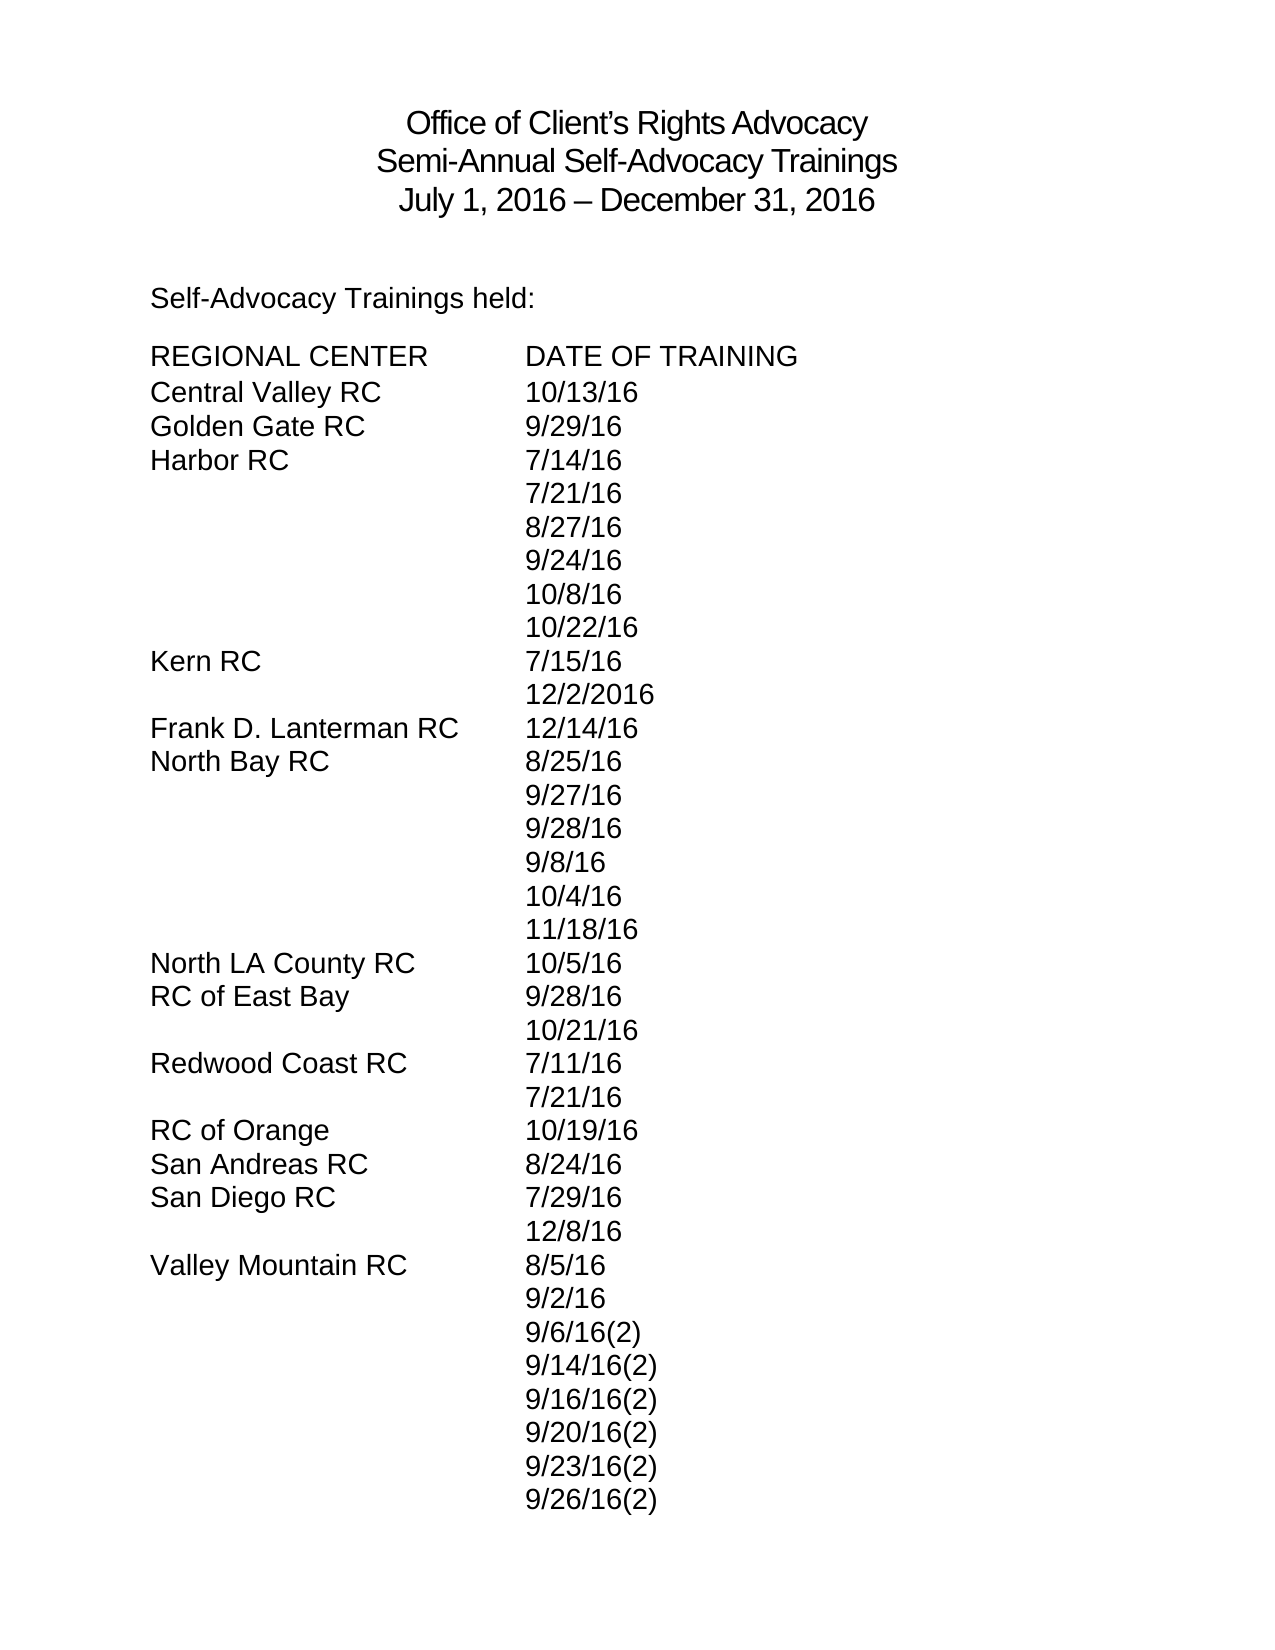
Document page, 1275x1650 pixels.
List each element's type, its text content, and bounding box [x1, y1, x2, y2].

text North Bay RC 8/25/16 [150, 744, 1125, 778]
text 10/22/16 [150, 610, 1125, 644]
text Central Valley RC 10/13/16 [150, 376, 1125, 409]
text Frank D. Lanterman RC 12/14/16 [150, 711, 1125, 744]
text 7/21/16 [150, 1080, 1125, 1113]
text San Diego RC 7/29/16 [150, 1181, 1125, 1214]
text RC of Orange 10/19/16 [150, 1113, 1125, 1147]
text 9/14/16(2) [150, 1348, 1125, 1382]
text Valley Mountain RC 8/5/16 [150, 1248, 1125, 1281]
text 10/21/16 [150, 1013, 1125, 1046]
title Semi-Annual Self-Advocacy Trainings [150, 141, 1125, 180]
text 10/8/16 [150, 577, 1125, 610]
text 12/2/2016 [150, 677, 1125, 711]
text 9/6/16(2) [150, 1315, 1125, 1348]
title Office of Client’s Rights Advocacy [150, 103, 1125, 141]
text 9/8/16 [150, 845, 1125, 879]
title July 1, 2016 – December 31, 2016 [150, 180, 1125, 218]
text RC of East Bay 9/28/16 [150, 979, 1125, 1013]
text 11/18/16 [150, 912, 1125, 946]
subtitle Self-Advocacy Trainings held: [150, 281, 1125, 314]
text 9/23/16(2) [150, 1449, 1125, 1482]
text 7/21/16 [150, 476, 1125, 510]
text 9/20/16(2) [150, 1415, 1125, 1449]
text 12/8/16 [450, 1214, 1125, 1248]
text Redwood Coast RC 7/11/16 [150, 1046, 1125, 1080]
text San Andreas RC 8/24/16 [150, 1147, 1125, 1181]
text 9/26/16(2) [150, 1482, 1125, 1516]
text 9/24/16 [150, 543, 1125, 577]
text Harbor RC 7/14/16 [150, 443, 1125, 476]
text North LA County RC 10/5/16 [150, 946, 1125, 979]
subtitle REGIONAL CENTER DATE OF TRAINING [150, 339, 1125, 373]
text 10/4/16 [150, 879, 1125, 912]
text 9/16/16(2) [150, 1382, 1125, 1415]
text 9/28/16 [150, 812, 1125, 845]
text 9/2/16 [150, 1281, 1125, 1315]
text 8/27/16 [150, 510, 1125, 543]
text Golden Gate RC 9/29/16 [150, 409, 1125, 443]
text 9/27/16 [450, 778, 1125, 812]
text Kern RC 7/15/16 [150, 644, 1125, 677]
